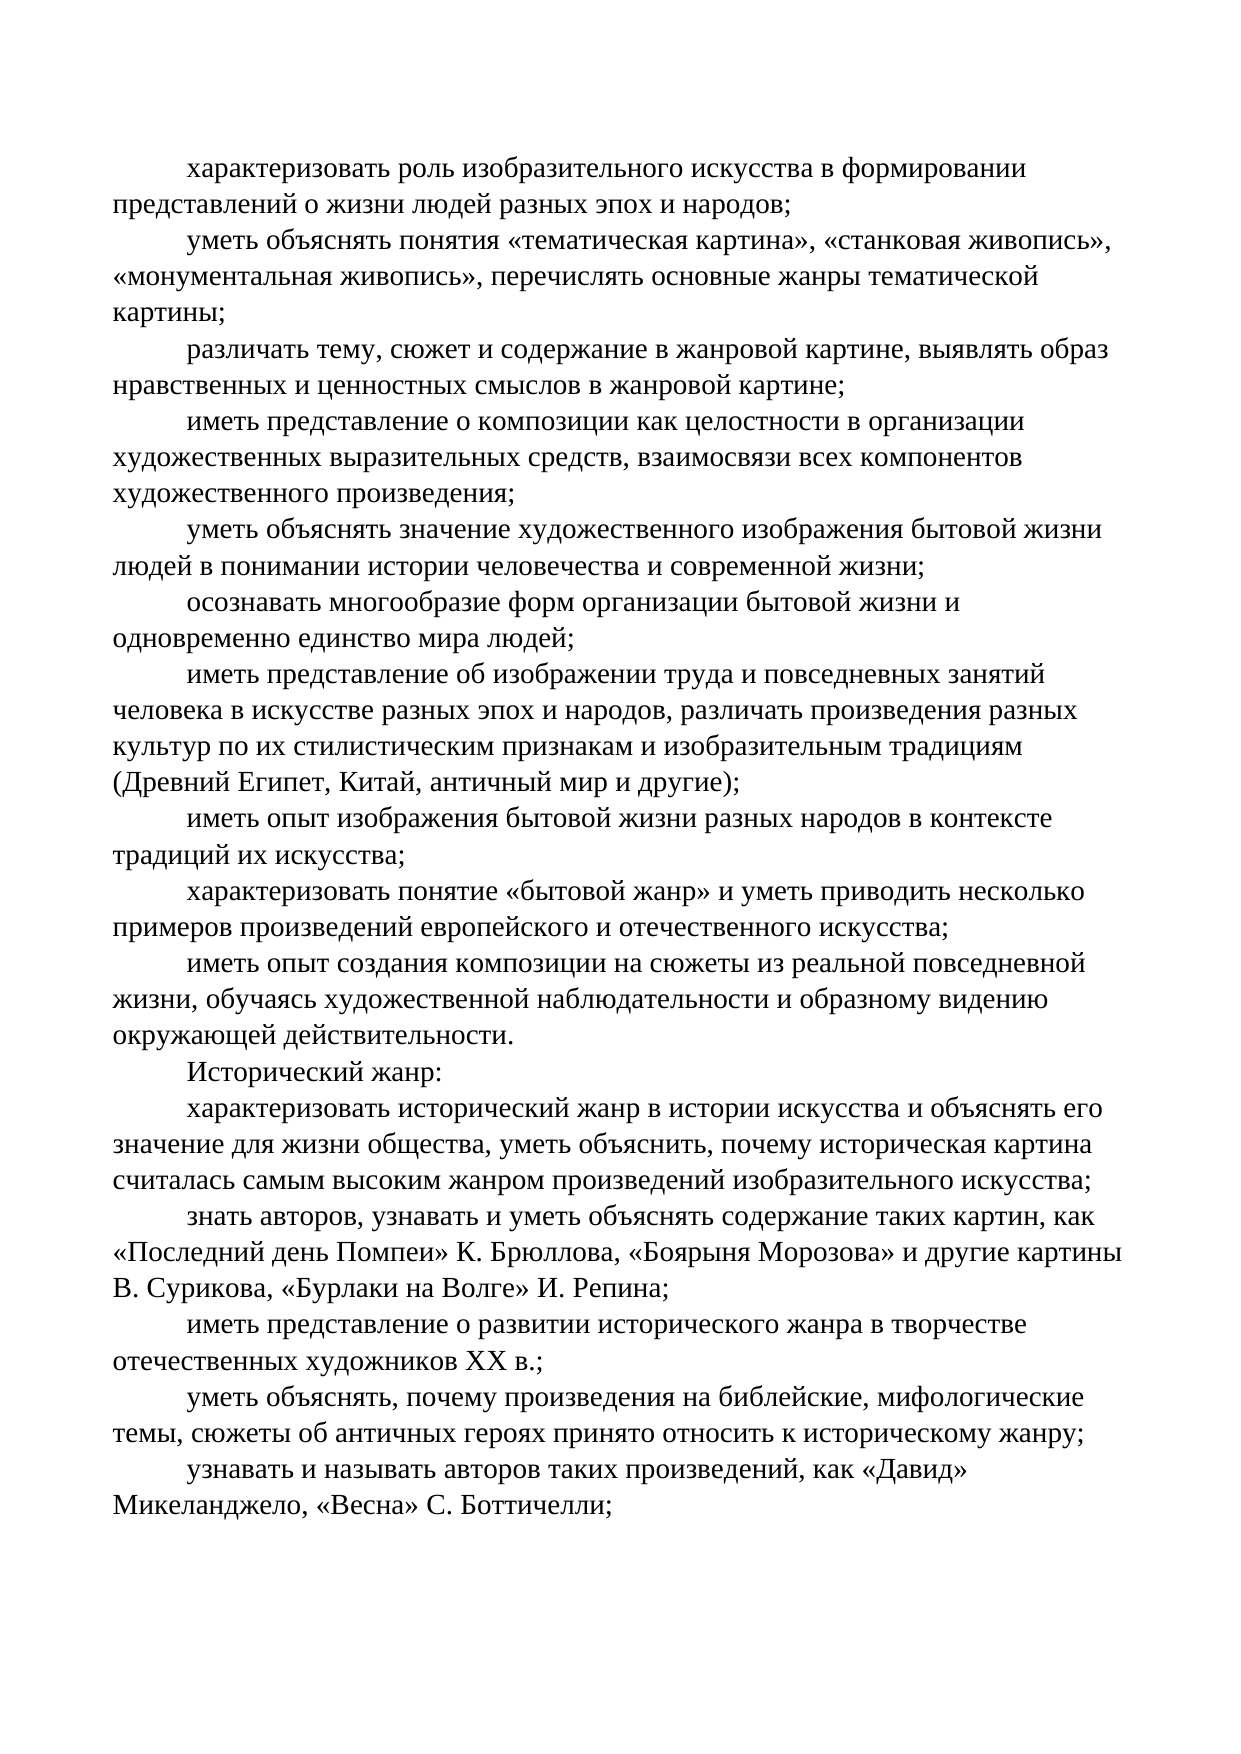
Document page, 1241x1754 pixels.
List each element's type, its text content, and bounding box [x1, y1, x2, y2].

text знать авторов, узнавать и уметь объяснять содержание таких картин, как «Последний день Помпеи» К. Брюллова, «Боярыня Морозова» и другие картины В. Сурикова, «Бурлаки на Волге» И. Репина; [112, 1198, 1128, 1304]
text характеризовать исторический жанр в истории искусства и объяснять его значение для жизни общества, уметь объяснить, почему историческая картина считалась самым высоким жанром произведений изобразительного искусства; [112, 1090, 1128, 1196]
text уметь объяснять, почему произведения на библейские, мифологические темы, сюжеты об античных героях принято относить к историческому жанру; [112, 1379, 1128, 1449]
text уметь объяснять значение художественного изображения бытовой жизни людей в понимании истории человечества и современной жизни; [112, 511, 1128, 581]
text узнавать и называть авторов таких произведений, как «Давид» Микеланджело, «Весна» С. Боттичелли; [112, 1451, 1128, 1521]
text характеризовать понятие «бытовой жанр» и уметь приводить несколько примеров произведений европейского и отечественного искусства; [112, 873, 1128, 943]
text иметь представление о композиции как целостности в организации художественных выразительных средств, взаимосвязи всех компонентов художественного произведения; [112, 403, 1128, 509]
text различать тему, сюжет и содержание в жанровой картине, выявлять образ нравственных и ценностных смыслов в жанровой картине; [112, 331, 1128, 400]
text характеризовать роль изобразительного искусства в формировании представлений о жизни людей разных эпох и народов; [112, 150, 1128, 220]
text иметь опыт изображения бытовой жизни разных народов в контексте традиций их искусства; [112, 801, 1128, 870]
text иметь представление о развитии исторического жанра в творчестве отечественных художников ХХ в.; [112, 1307, 1128, 1376]
text иметь опыт создания композиции на сюжеты из реальной повседневной жизни, обучаясь художественной наблюдательности и образному видению окружающей действительности. [112, 945, 1128, 1051]
text Исторический жанр: [112, 1054, 1128, 1087]
text иметь представление об изображении труда и повседневных занятий человека в искусстве разных эпох и народов, различать произведения разных культур по их стилистическим признакам и изобразительным традициям (Древний Египет, Китай, античный мир и другие); [112, 656, 1128, 798]
text осознавать многообразие форм организации бытовой жизни и одновременно единство мира людей; [112, 584, 1128, 653]
text уметь объяснять понятия «тематическая картина», «станковая живопись», «монументальная живопись», перечислять основные жанры тематической картины; [112, 222, 1128, 328]
